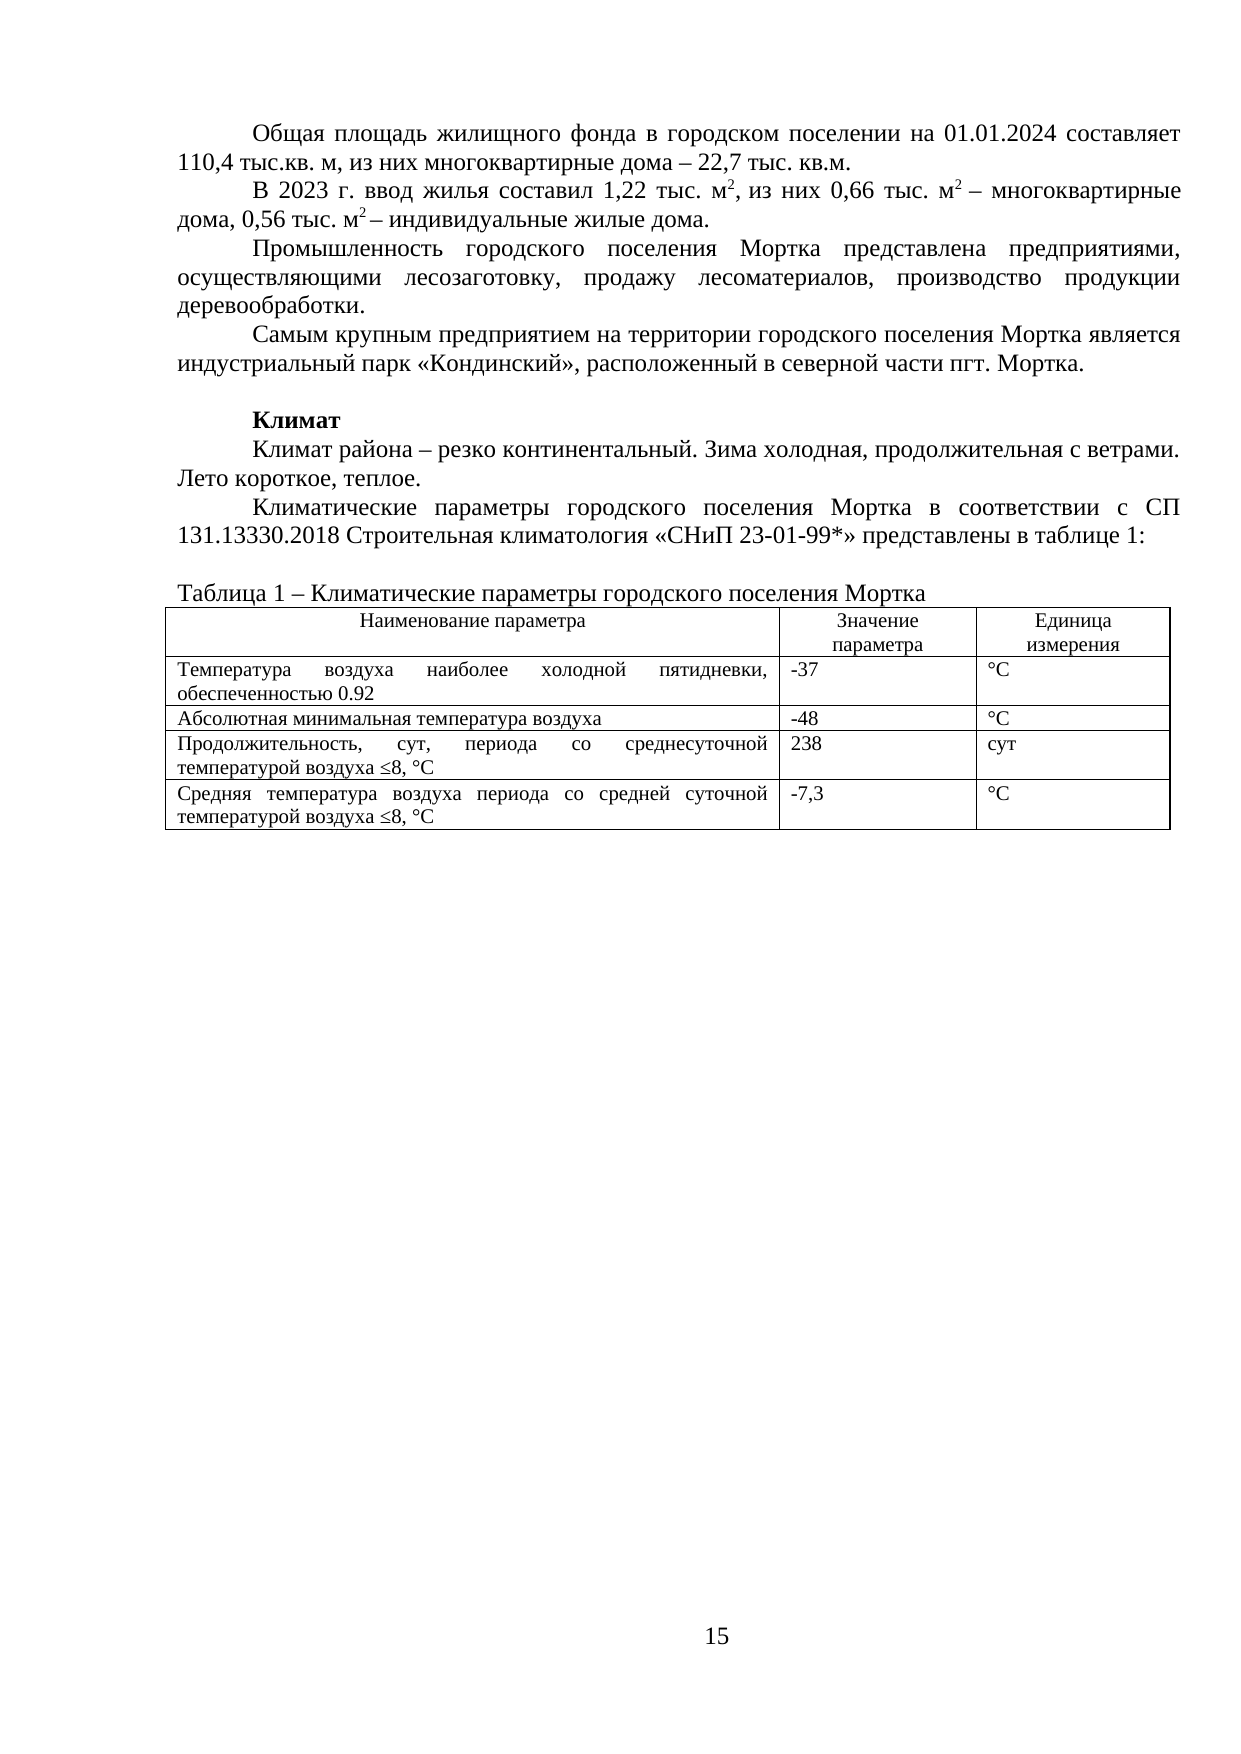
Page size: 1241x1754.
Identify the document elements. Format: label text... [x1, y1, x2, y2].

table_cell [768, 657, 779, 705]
table_cell сут [977, 731, 1169, 779]
table_header Наименование параметра [166, 608, 779, 656]
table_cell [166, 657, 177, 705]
table_cell 238 [780, 731, 976, 779]
text Самым крупным предприятием на территории городского поселения Мортка является индустриальный парк «Кондинский», расположенный в северной части пгт. Мортка. [177, 319, 1181, 377]
text Климатические параметры городского поселения Мортка в соответствии с СП 131.13330.2018 Строительная климатология «СНиП 23-01-99*» представлены в таблице 1: [177, 492, 1181, 549]
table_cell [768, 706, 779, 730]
table_cell -37 [780, 657, 976, 705]
table_cell °С [977, 780, 1169, 828]
text Климат района – резко континентальный. Зима холодная, продолжительная с ветрами. Лето короткое, теплое. [177, 434, 1181, 492]
table_cell -7,3 [780, 780, 976, 828]
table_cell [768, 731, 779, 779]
text Общая площадь жилищного фонда в городском поселении на 01.01.2024 составляет 110,4 тыс.кв. м, из них многоквартирные дома – 22,7 тыс. кв.м. [177, 118, 1181, 176]
text Таблица 1 – Климатические параметры городского поселения Мортка [177, 578, 1181, 607]
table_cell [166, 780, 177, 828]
text Промышленность городского поселения Мортка представлена предприятиями, осуществляющими лесозаготовку, продажу лесоматериалов, производство продукции деревообработки. [177, 233, 1181, 319]
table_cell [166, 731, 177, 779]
table_cell °С [977, 657, 1169, 705]
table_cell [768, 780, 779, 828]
text Климат [177, 406, 1181, 434]
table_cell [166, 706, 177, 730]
text В 2023 г. ввод жилья составил 1,22 тыс. м2, из них 0,66 тыс. м2 – многоквартирные дома, 0,56 тыс. м2 – индивидуальные жилые дома. [177, 176, 1181, 233]
